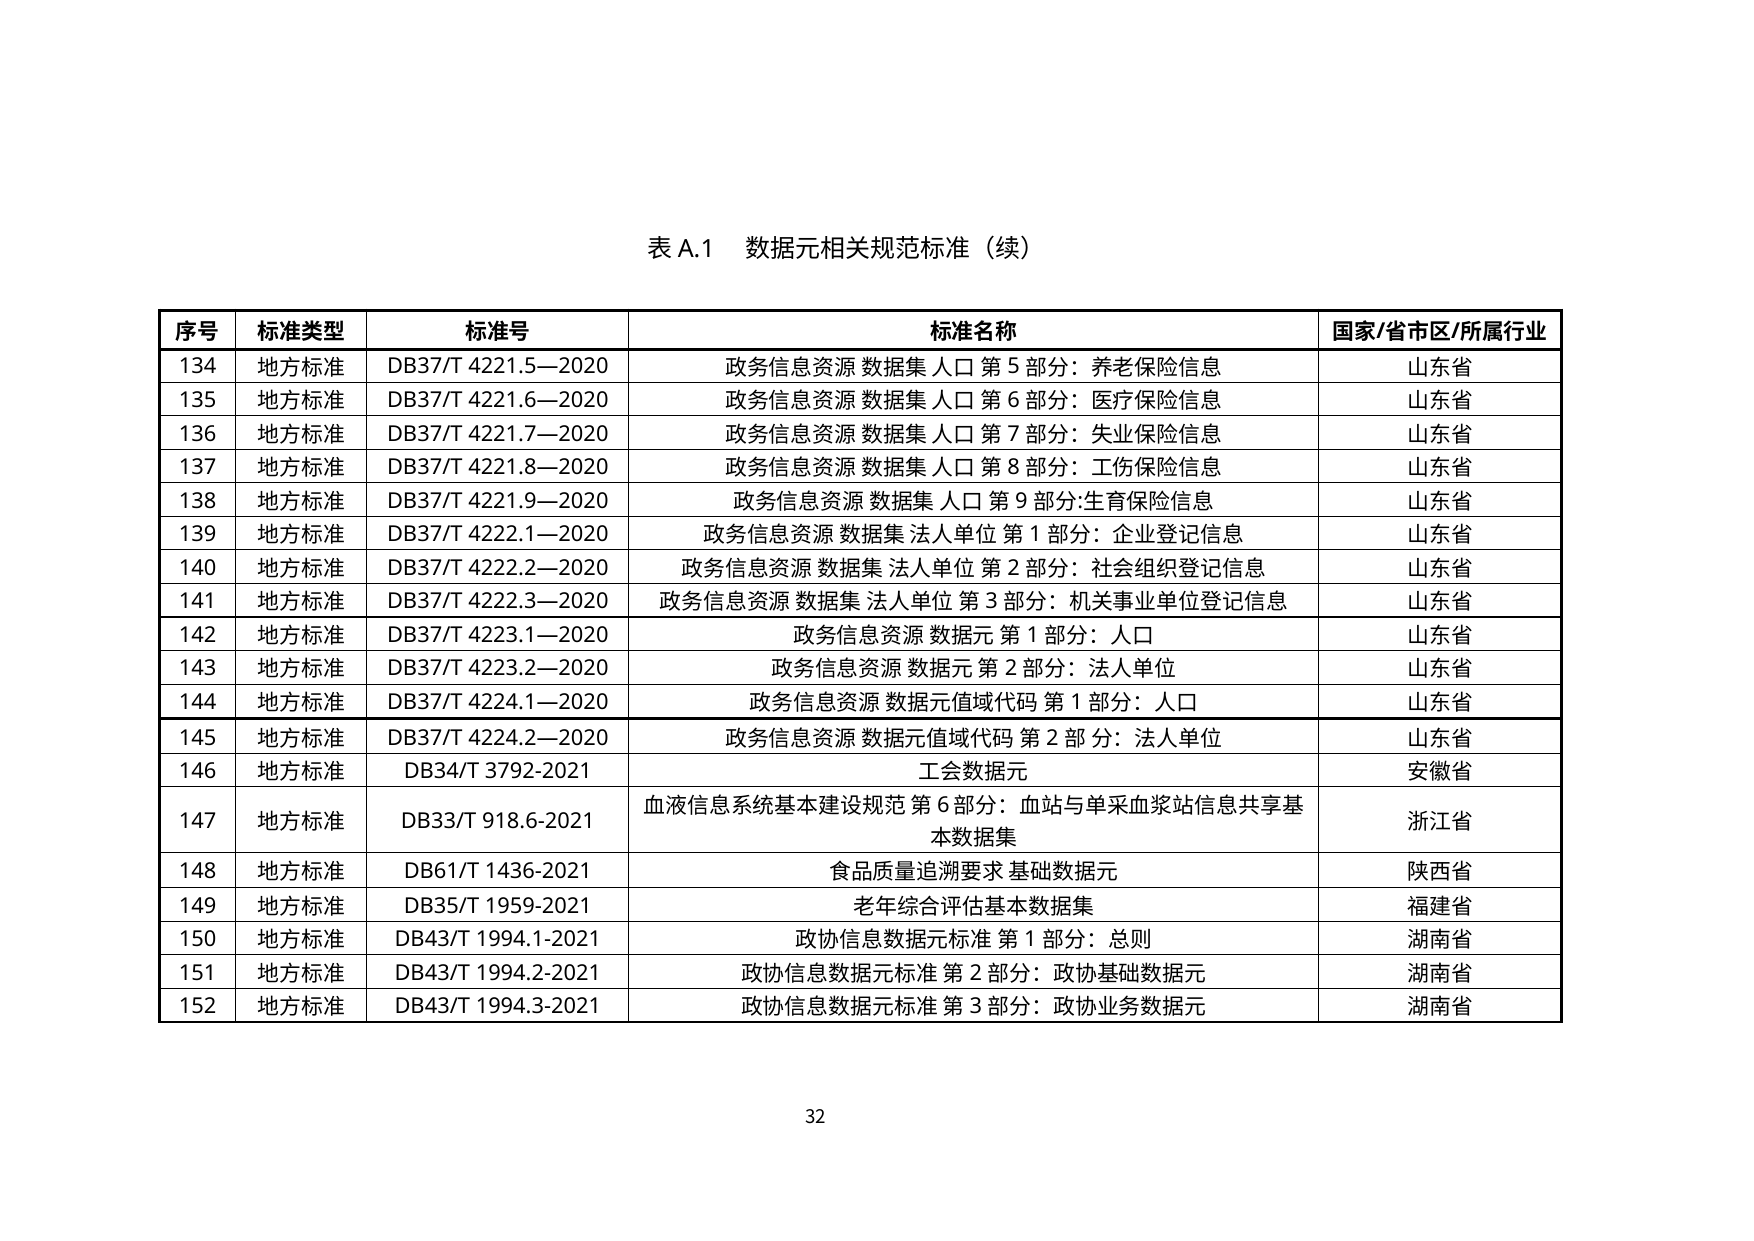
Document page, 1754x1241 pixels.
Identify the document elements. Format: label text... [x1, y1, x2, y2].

table_cell 政务信息资源 数据元值域代码 第 2 部 分：法人单位 [629, 720, 1318, 753]
table_cell 山东省 [1319, 685, 1560, 717]
table_cell DB43/T 1994.3-2021 [367, 989, 628, 1021]
table_cell 老年综合评估基本数据集 [629, 888, 1318, 921]
table_cell 政务信息资源 数据元 第 1 部分：人口 [629, 618, 1318, 650]
table_cell DB37/T 4224.1—2020 [367, 685, 628, 717]
table_cell DB37/T 4224.2—2020 [367, 720, 628, 753]
table_cell 湖南省 [1319, 922, 1560, 954]
table_cell 地方标准 [236, 922, 366, 954]
table_cell 序号 [161, 312, 235, 348]
table_cell 地方标准 [236, 416, 366, 449]
table_cell 政协信息数据元标准 第 3 部分：政协业务数据元 [629, 989, 1318, 1021]
table_cell 139 [161, 517, 235, 549]
table_cell 地方标准 [236, 955, 366, 988]
table_cell 145 [161, 720, 235, 753]
table_cell DB37/T 4222.2—2020 [367, 550, 628, 583]
table_cell 政务信息资源 数据元值域代码 第 1 部分：人口 [629, 685, 1318, 717]
table_cell 政务信息资源 数据集 法人单位 第 1 部分：企业登记信息 [629, 517, 1318, 549]
table_cell 144 [161, 685, 235, 717]
table_cell 地方标准 [236, 483, 366, 516]
table_cell 135 [161, 383, 235, 415]
table_cell 标准名称 [629, 312, 1318, 348]
table_cell 血液信息系统基本建设规范 第6部分：血站与单采血浆站信息共享基本数据集 [629, 787, 1318, 852]
table_cell 标准号 [367, 312, 628, 348]
table_cell 142 [161, 618, 235, 650]
table_cell 地方标准 [236, 584, 366, 616]
table_cell 政务信息资源 数据集 人口 第 7 部分：失业保险信息 [629, 416, 1318, 449]
table_cell 政务信息资源 数据元 第 2 部分：法人单位 [629, 651, 1318, 683]
table_cell 山东省 [1319, 450, 1560, 482]
table_cell 地方标准 [236, 888, 366, 921]
table_cell 山东省 [1319, 416, 1560, 449]
table_cell 政务信息资源 数据集 人口 第 5 部分：养老保险信息 [629, 351, 1318, 382]
table_cell 136 [161, 416, 235, 449]
table_cell 政务信息资源 数据集 人口 第 9 部分:生育保险信息 [629, 483, 1318, 516]
table_cell DB43/T 1994.1-2021 [367, 922, 628, 954]
table_cell 地方标准 [236, 787, 366, 852]
table_cell DB35/T 1959-2021 [367, 888, 628, 921]
table_cell 食品质量追溯要求 基础数据元 [629, 853, 1318, 887]
table_cell 湖南省 [1319, 955, 1560, 988]
table_cell 浙江省 [1319, 787, 1560, 852]
table_cell DB37/T 4221.8—2020 [367, 450, 628, 482]
table_cell 151 [161, 955, 235, 988]
table_cell 地方标准 [236, 383, 366, 415]
table_cell 山东省 [1319, 618, 1560, 650]
table_cell 146 [161, 754, 235, 786]
table_cell 政务信息资源 数据集 人口 第 6 部分：医疗保险信息 [629, 383, 1318, 415]
table_cell DB37/T 4221.9—2020 [367, 483, 628, 516]
table_cell 山东省 [1319, 351, 1560, 382]
table_cell 山东省 [1319, 720, 1560, 753]
table_cell 政协信息数据元标准 第 2 部分：政协基础数据元 [629, 955, 1318, 988]
table_cell 地方标准 [236, 853, 366, 887]
table_cell 标准类型 [236, 312, 366, 348]
table_cell 138 [161, 483, 235, 516]
table_cell DB43/T 1994.2-2021 [367, 955, 628, 988]
table_cell 152 [161, 989, 235, 1021]
table_cell 陕西省 [1319, 853, 1560, 887]
table_cell 地方标准 [236, 754, 366, 786]
table_cell 地方标准 [236, 651, 366, 683]
table_cell 政协信息数据元标准 第 1 部分：总则 [629, 922, 1318, 954]
table_cell 141 [161, 584, 235, 616]
table_cell 地方标准 [236, 989, 366, 1021]
table_header 表A.1 数据元相关规范标准（续） [160, 198, 1562, 308]
table_cell DB33/T 918.6-2021 [367, 787, 628, 852]
table_cell 143 [161, 651, 235, 683]
table_cell 政务信息资源 数据集 法人单位 第 2 部分：社会组织登记信息 [629, 550, 1318, 583]
table_cell 国家/省市区/所属行业 [1319, 312, 1560, 348]
table_cell 地方标准 [236, 517, 366, 549]
table_cell DB37/T 4221.5—2020 [367, 351, 628, 382]
table_cell 山东省 [1319, 651, 1560, 683]
table_cell 山东省 [1319, 383, 1560, 415]
table_cell 政务信息资源 数据集 人口 第 8 部分：工伤保险信息 [629, 450, 1318, 482]
table_cell 山东省 [1319, 517, 1560, 549]
table_cell DB37/T 4223.2—2020 [367, 651, 628, 683]
table_cell 150 [161, 922, 235, 954]
table_cell DB37/T 4222.3—2020 [367, 584, 628, 616]
table_cell DB34/T 3792-2021 [367, 754, 628, 786]
table_cell 149 [161, 888, 235, 921]
table_cell 地方标准 [236, 450, 366, 482]
table_cell 134 [161, 351, 235, 382]
table_cell 147 [161, 787, 235, 852]
table_cell 政务信息资源 数据集 法人单位 第 3 部分：机关事业单位登记信息 [629, 584, 1318, 616]
table_cell 地方标准 [236, 351, 366, 382]
table_cell 140 [161, 550, 235, 583]
table_cell DB61/T 1436-2021 [367, 853, 628, 887]
table_cell 地方标准 [236, 550, 366, 583]
table_cell 地方标准 [236, 720, 366, 753]
table_cell 地方标准 [236, 618, 366, 650]
table_cell 山东省 [1319, 584, 1560, 616]
table_cell 湖南省 [1319, 989, 1560, 1021]
table_cell DB37/T 4223.1—2020 [367, 618, 628, 650]
table_cell 137 [161, 450, 235, 482]
table_cell 工会数据元 [629, 754, 1318, 786]
table_cell 地方标准 [236, 685, 366, 717]
table_cell 福建省 [1319, 888, 1560, 921]
table_cell DB37/T 4221.6—2020 [367, 383, 628, 415]
table_cell 安徽省 [1319, 754, 1560, 786]
table_cell 山东省 [1319, 550, 1560, 583]
table_cell 148 [161, 853, 235, 887]
table_cell DB37/T 4221.7—2020 [367, 416, 628, 449]
table_cell 山东省 [1319, 483, 1560, 516]
table_cell DB37/T 4222.1—2020 [367, 517, 628, 549]
